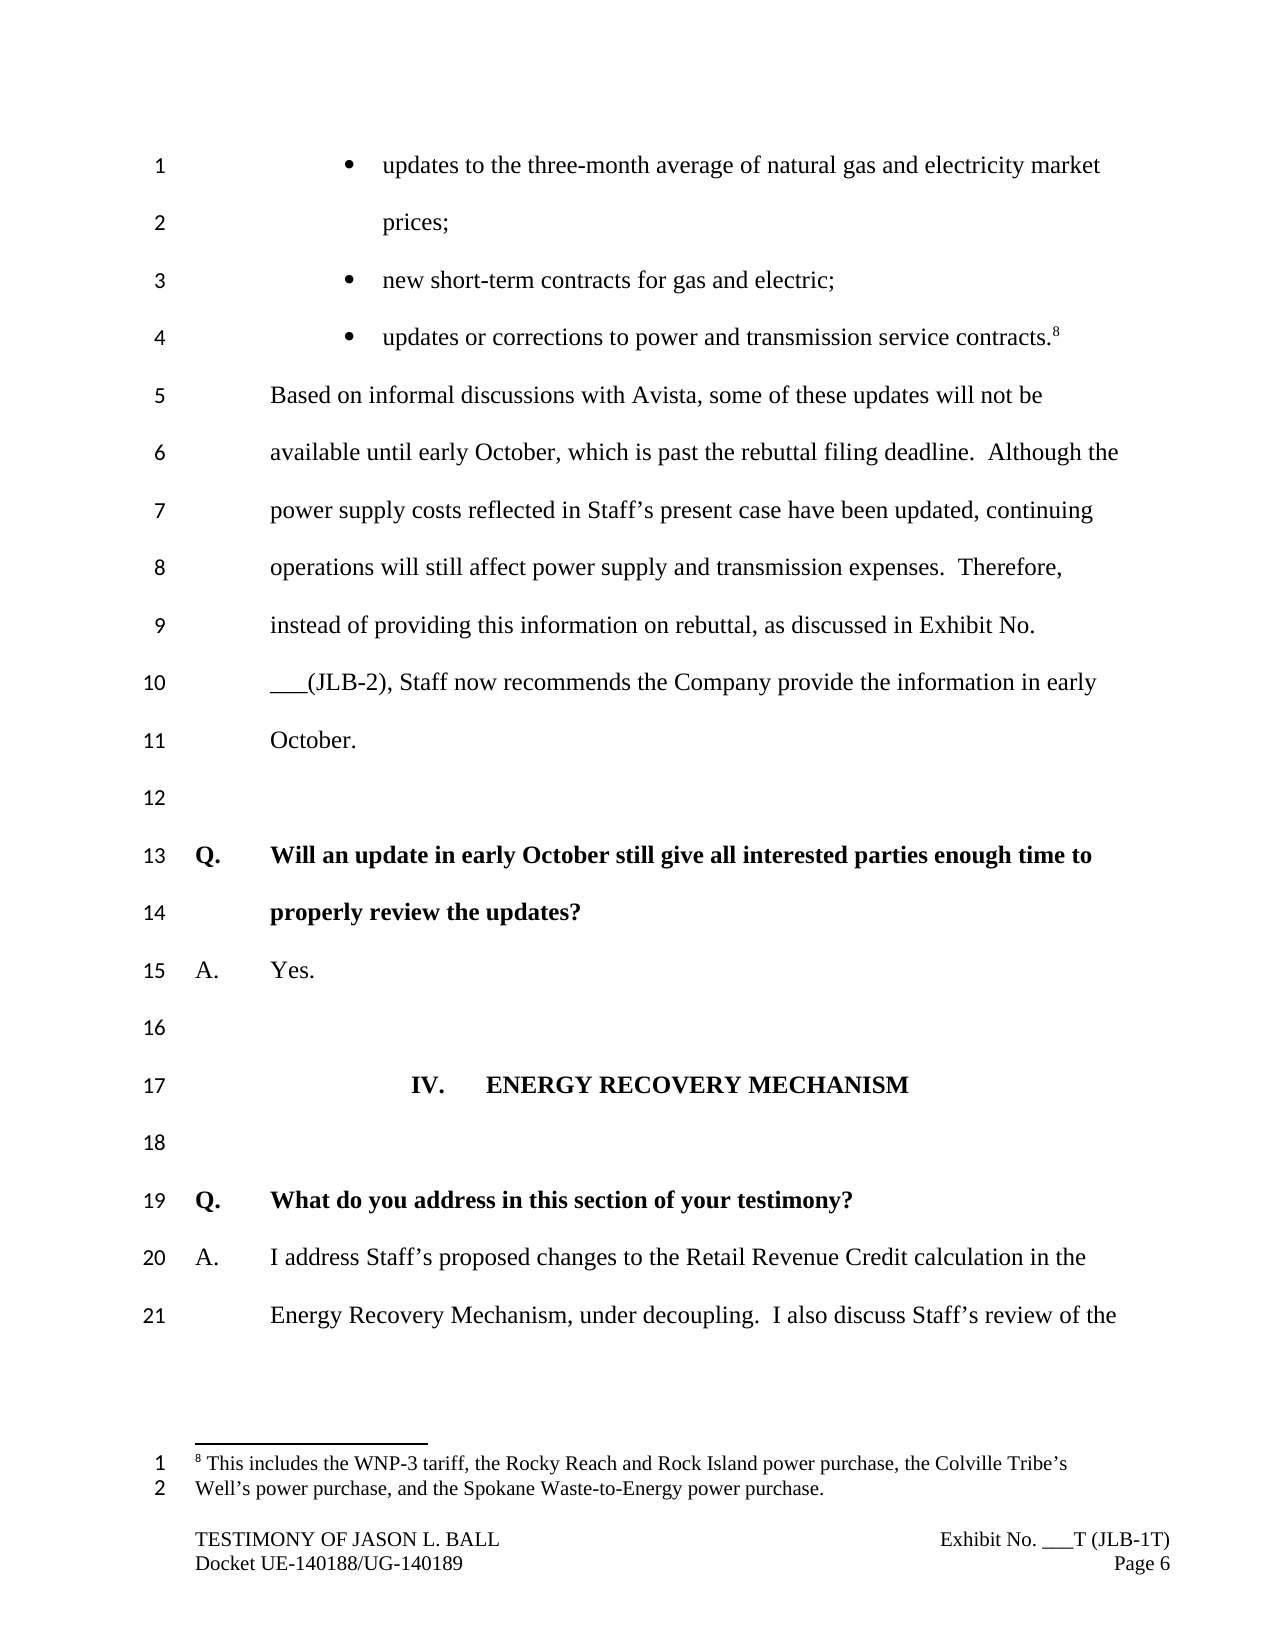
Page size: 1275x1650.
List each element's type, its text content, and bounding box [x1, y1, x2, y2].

text A. Yes. [195, 955, 1125, 984]
subtitle Q. Will an update in early October still give all interested parties enough time to properly review the updates? [195, 840, 1125, 926]
list updates or corrections to power and transmission service contracts. [345, 322, 1125, 351]
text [195, 1242, 1125, 1329]
list new short-term contracts for gas and electric; [345, 265, 1125, 294]
subtitle ENERGY RECOVERY MECHANISM [195, 1070, 1125, 1099]
text Based on informal discussions with Avista, some of these updates will not be available until early October, which is past the rebuttal filing deadline. Although the power supply costs reflected in Staff’s present case have been updated, continuing operations will still affect power supply and transmission expenses. Therefore, instead of providing this information on rebuttal, as discussed in Exhibit No. ___(JLB-2), Staff now recommends the Company provide the information in early October. [270, 380, 1125, 754]
subtitle Q. What do you address in this section of your testimony? [195, 1185, 1125, 1214]
list updates to the three-month average of natural gas and electricity market prices; [345, 150, 1125, 236]
